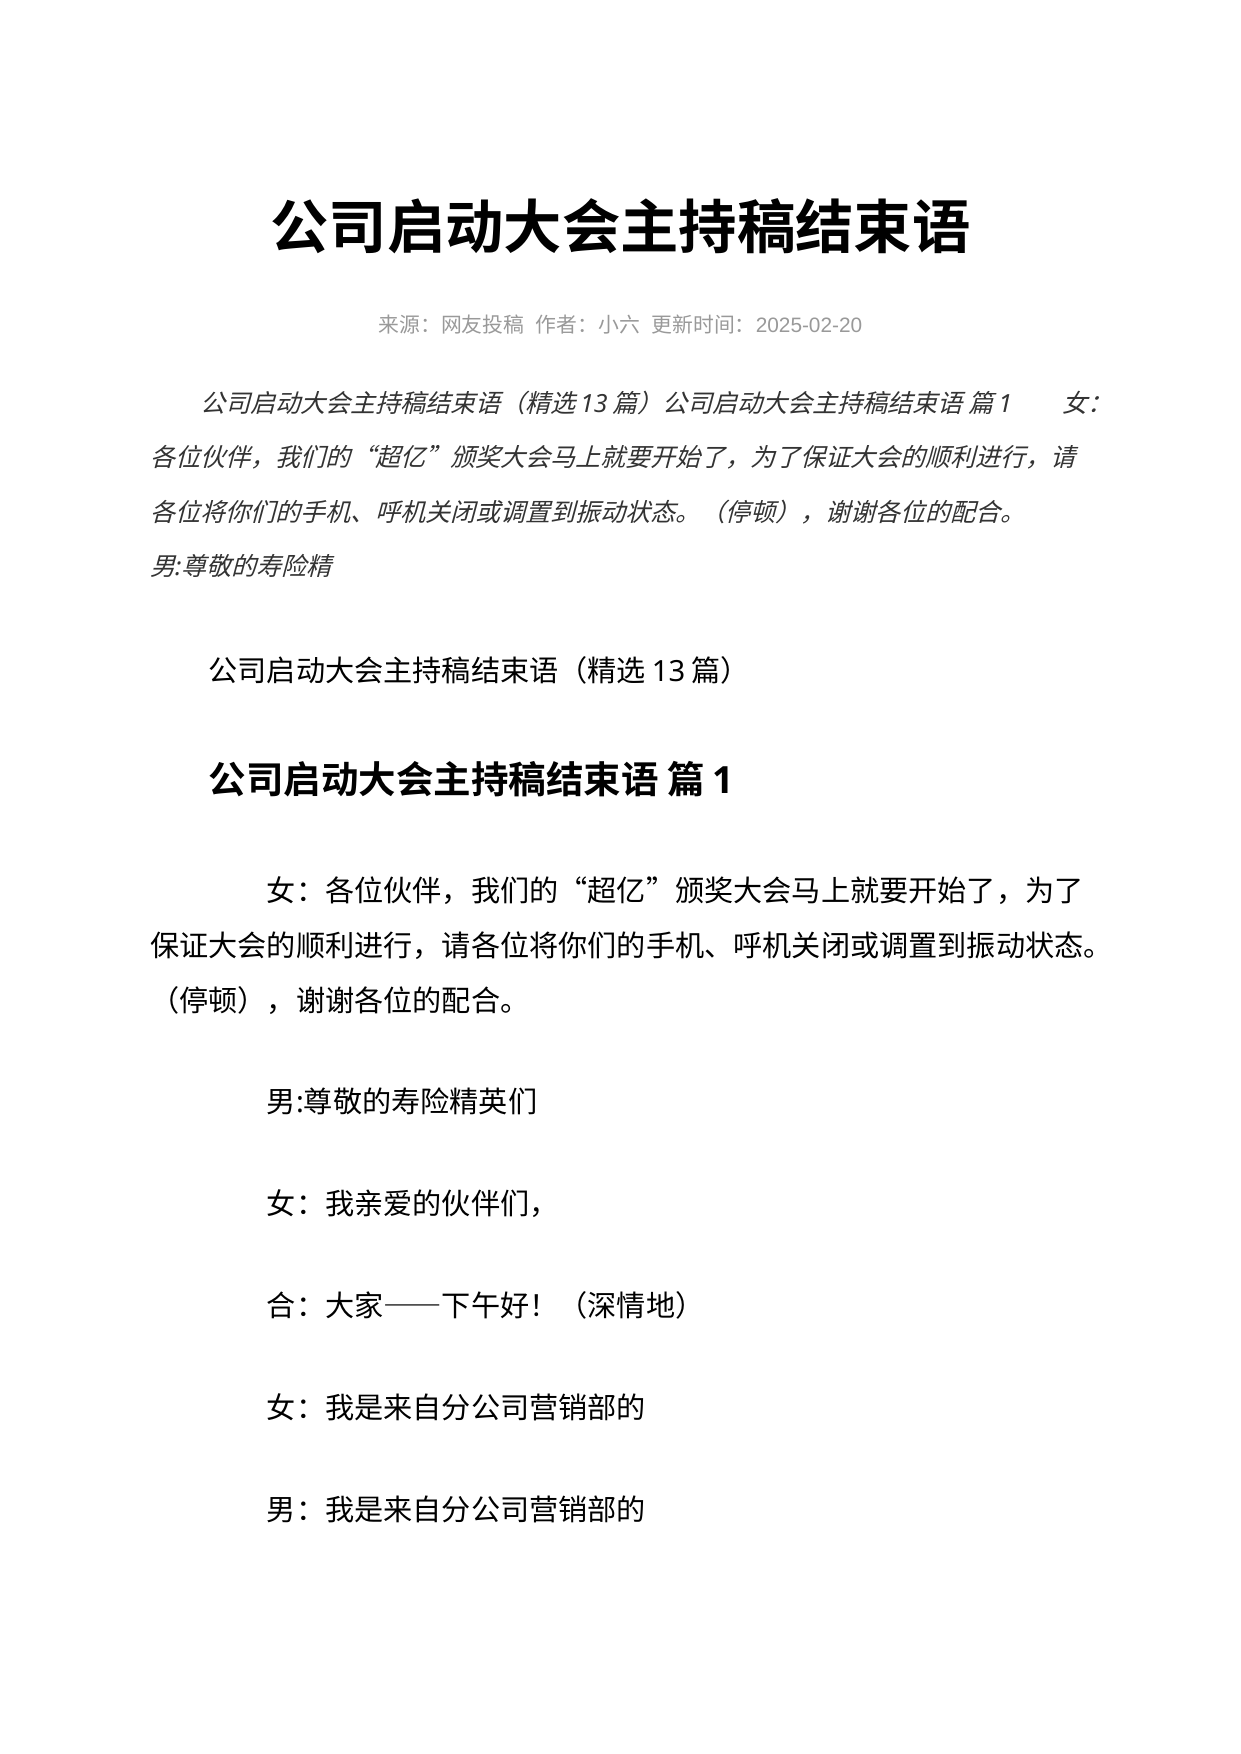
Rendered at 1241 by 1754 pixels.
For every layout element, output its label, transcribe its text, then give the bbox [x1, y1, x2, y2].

text 男:尊敬的寿险精英们 [150, 1079, 1090, 1121]
text 合：大家——下午好！（深情地） [150, 1283, 1090, 1325]
text 公司启动大会主持稿结束语（精选13篇） [150, 648, 1090, 690]
text 来源：网友投稿 作者：小六 更新时间：2025-02-20 [150, 313, 1090, 337]
text 男：我是来自分公司营销部的 [150, 1486, 1090, 1528]
text 公司启动大会主持稿结束语（精选13篇）公司启动大会主持稿结束语 篇1 女：各位伙伴，我们的“超亿”颁奖大会马上就要开始了，为了保证大会的顺利进行，请各位将你们的手机、呼机关闭或调置到振动状态。（停顿），谢谢各位的配合。 男:尊敬的寿险精 [150, 383, 1090, 583]
text 女：我亲爱的伙伴们， [150, 1181, 1090, 1223]
text 女：我是来自分公司营销部的 [150, 1384, 1090, 1427]
text 女：各位伙伴，我们的“超亿”颁奖大会马上就要开始了，为了保证大会的顺利进行，请各位将你们的手机、呼机关闭或调置到振动状态。（停顿），谢谢各位的配合。 [150, 867, 1090, 1019]
text 公司启动大会主持稿结束语 篇1 [150, 750, 1090, 804]
subtitle 公司启动大会主持稿结束语 [150, 181, 1090, 266]
